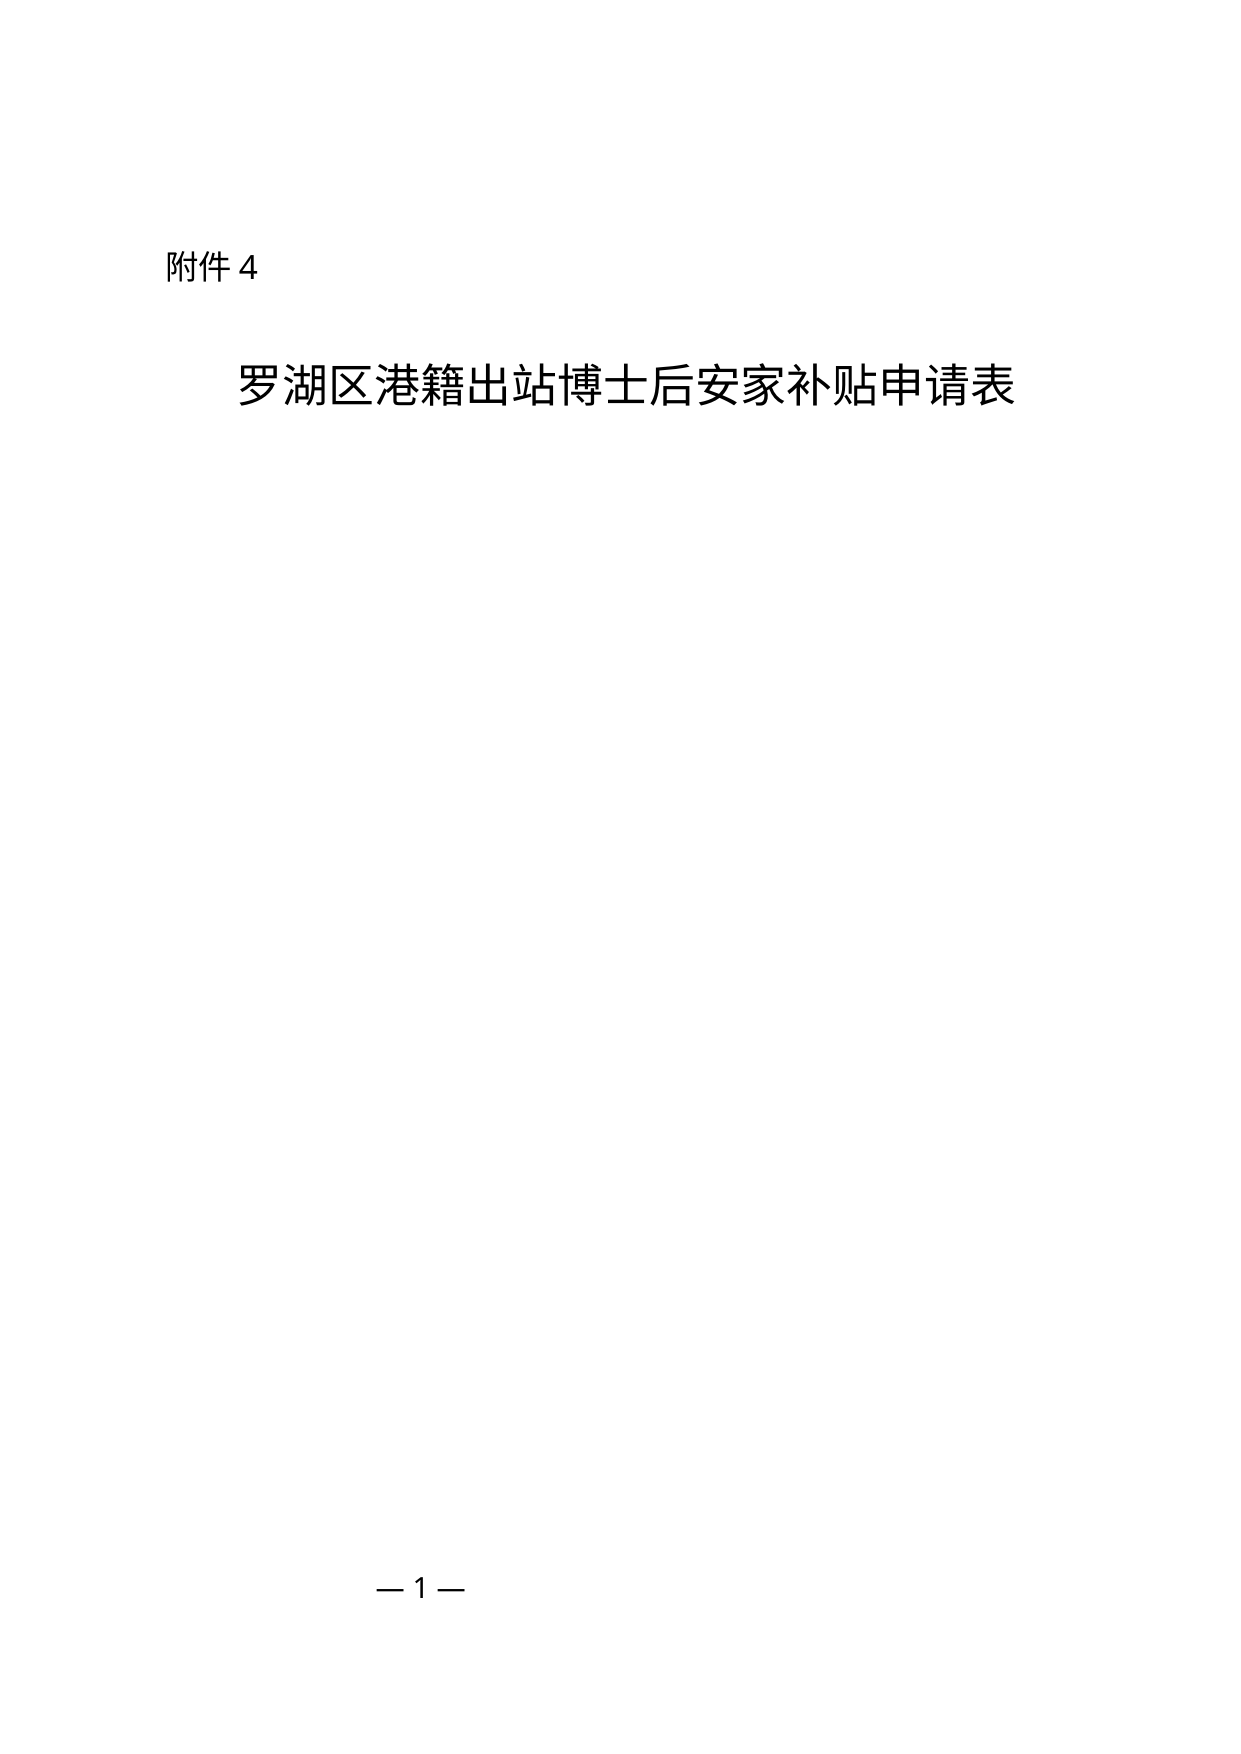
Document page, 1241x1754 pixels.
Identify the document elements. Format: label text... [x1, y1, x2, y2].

text 附件4 [165, 233, 1087, 298]
text 罗湖区港籍出站博士后安家补贴申请表 [165, 356, 1087, 414]
